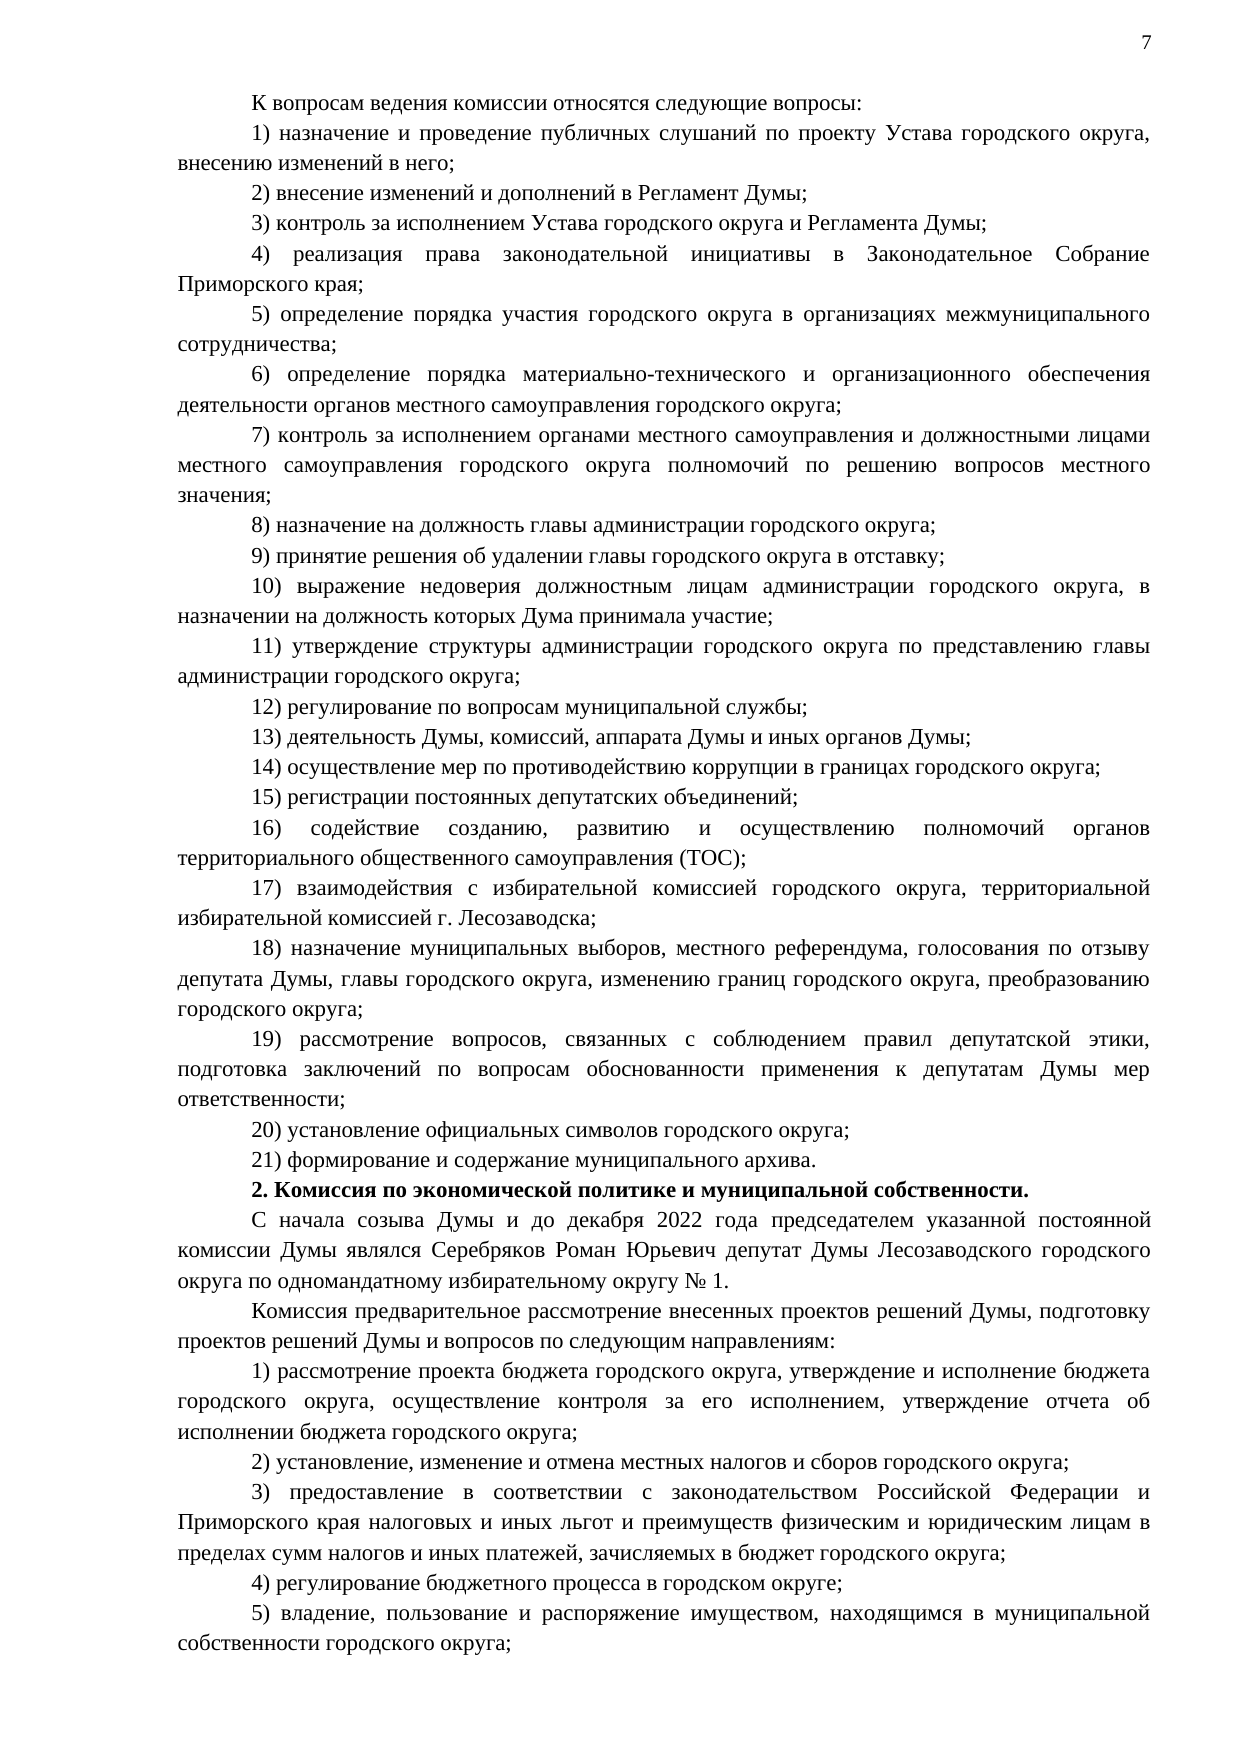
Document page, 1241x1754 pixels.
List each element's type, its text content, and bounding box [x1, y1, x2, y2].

text 9) принятие решения об удалении главы городского округа в отставку; [177, 542, 1152, 568]
text Комиссия предварительное рассмотрение внесенных проектов решений Думы, подготовку проектов решений Думы и вопросов по следующим направлениям: [177, 1297, 1152, 1353]
text 5) владение, пользование и распоряжение имуществом, находящимся в муниципальной собственности городского округа; [177, 1599, 1152, 1656]
text 2) установление, изменение и отмена местных налогов и сборов городского округа; [177, 1448, 1152, 1474]
text 7) контроль за исполнением органами местного самоуправления и должностными лицами местного самоуправления городского округа полномочий по решению вопросов местного значения; [177, 421, 1152, 508]
text 2) внесение изменений и дополнений в Регламент Думы; [177, 179, 1152, 206]
text 4) регулирование бюджетного процесса в городском округе; [177, 1569, 1152, 1595]
text 1) назначение и проведение публичных слушаний по проекту Устава городского округа, внесению изменений в него; [177, 119, 1152, 175]
text 5) определение порядка участия городского округа в организациях межмуниципального сотрудничества; [177, 300, 1152, 357]
text 16) содействие созданию, развитию и осуществлению полномочий органов территориального общественного самоуправления (ТОС); [177, 814, 1152, 870]
text 8) назначение на должность главы администрации городского округа; [177, 512, 1152, 538]
text 13) деятельность Думы, комиссий, аппарата Думы и иных органов Думы; [177, 723, 1152, 749]
text 6) определение порядка материально-технического и организационного обеспечения деятельности органов местного самоуправления городского округа; [177, 361, 1152, 417]
text 14) осуществление мер по противодействию коррупции в границах городского округа; [177, 753, 1152, 779]
text 20) установление официальных символов городского округа; [177, 1116, 1152, 1142]
text 18) назначение муниципальных выборов, местного референдума, голосования по отзыву депутата Думы, главы городского округа, изменению границ городского округа, преобразованию городского округа; [177, 934, 1152, 1021]
text 3) предоставление в соответствии с законодательством Российской Федерации и Приморского края налоговых и иных льгот и преимуществ физическим и юридическим лицам в пределах сумм налогов и иных платежей, зачисляемых в бюджет городского округа; [177, 1478, 1152, 1565]
text 3) контроль за исполнением Устава городского округа и Регламента Думы; [177, 209, 1152, 236]
text С начала созыва Думы и до декабря 2022 года председателем указанной постоянной комиссии Думы являлся Серебряков Роман Юрьевич депутат Думы Лесозаводского городского округа по одномандатному избирательному округу № 1. [177, 1206, 1152, 1293]
text 21) формирование и содержание муниципального архива. [177, 1146, 1152, 1172]
text 15) регистрации постоянных депутатских объединений; [177, 783, 1152, 810]
text 4) реализация права законодательной инициативы в Законодательное Собрание Приморского края; [177, 240, 1152, 296]
text 17) взаимодействия с избирательной комиссией городского округа, территориальной избирательной комиссией г. Лесозаводска; [177, 874, 1152, 931]
text 19) рассмотрение вопросов, связанных с соблюдением правил депутатской этики, подготовка заключений по вопросам обоснованности применения к депутатам Думы мер ответственности; [177, 1025, 1152, 1112]
text К вопросам ведения комиссии относятся следующие вопросы: [177, 89, 1152, 115]
text 10) выражение недоверия должностным лицам администрации городского округа, в назначении на должность которых Дума принимала участие; [177, 572, 1152, 628]
text 12) регулирование по вопросам муниципальной службы; [177, 693, 1152, 719]
text 1) рассмотрение проекта бюджета городского округа, утверждение и исполнение бюджета городского округа, осуществление контроля за его исполнением, утверждение отчета об исполнении бюджета городского округа; [177, 1357, 1152, 1444]
text 2. Комиссия по экономической политике и муниципальной собственности. [177, 1176, 1152, 1202]
text 11) утверждение структуры администрации городского округа по представлению главы администрации городского округа; [177, 632, 1152, 689]
